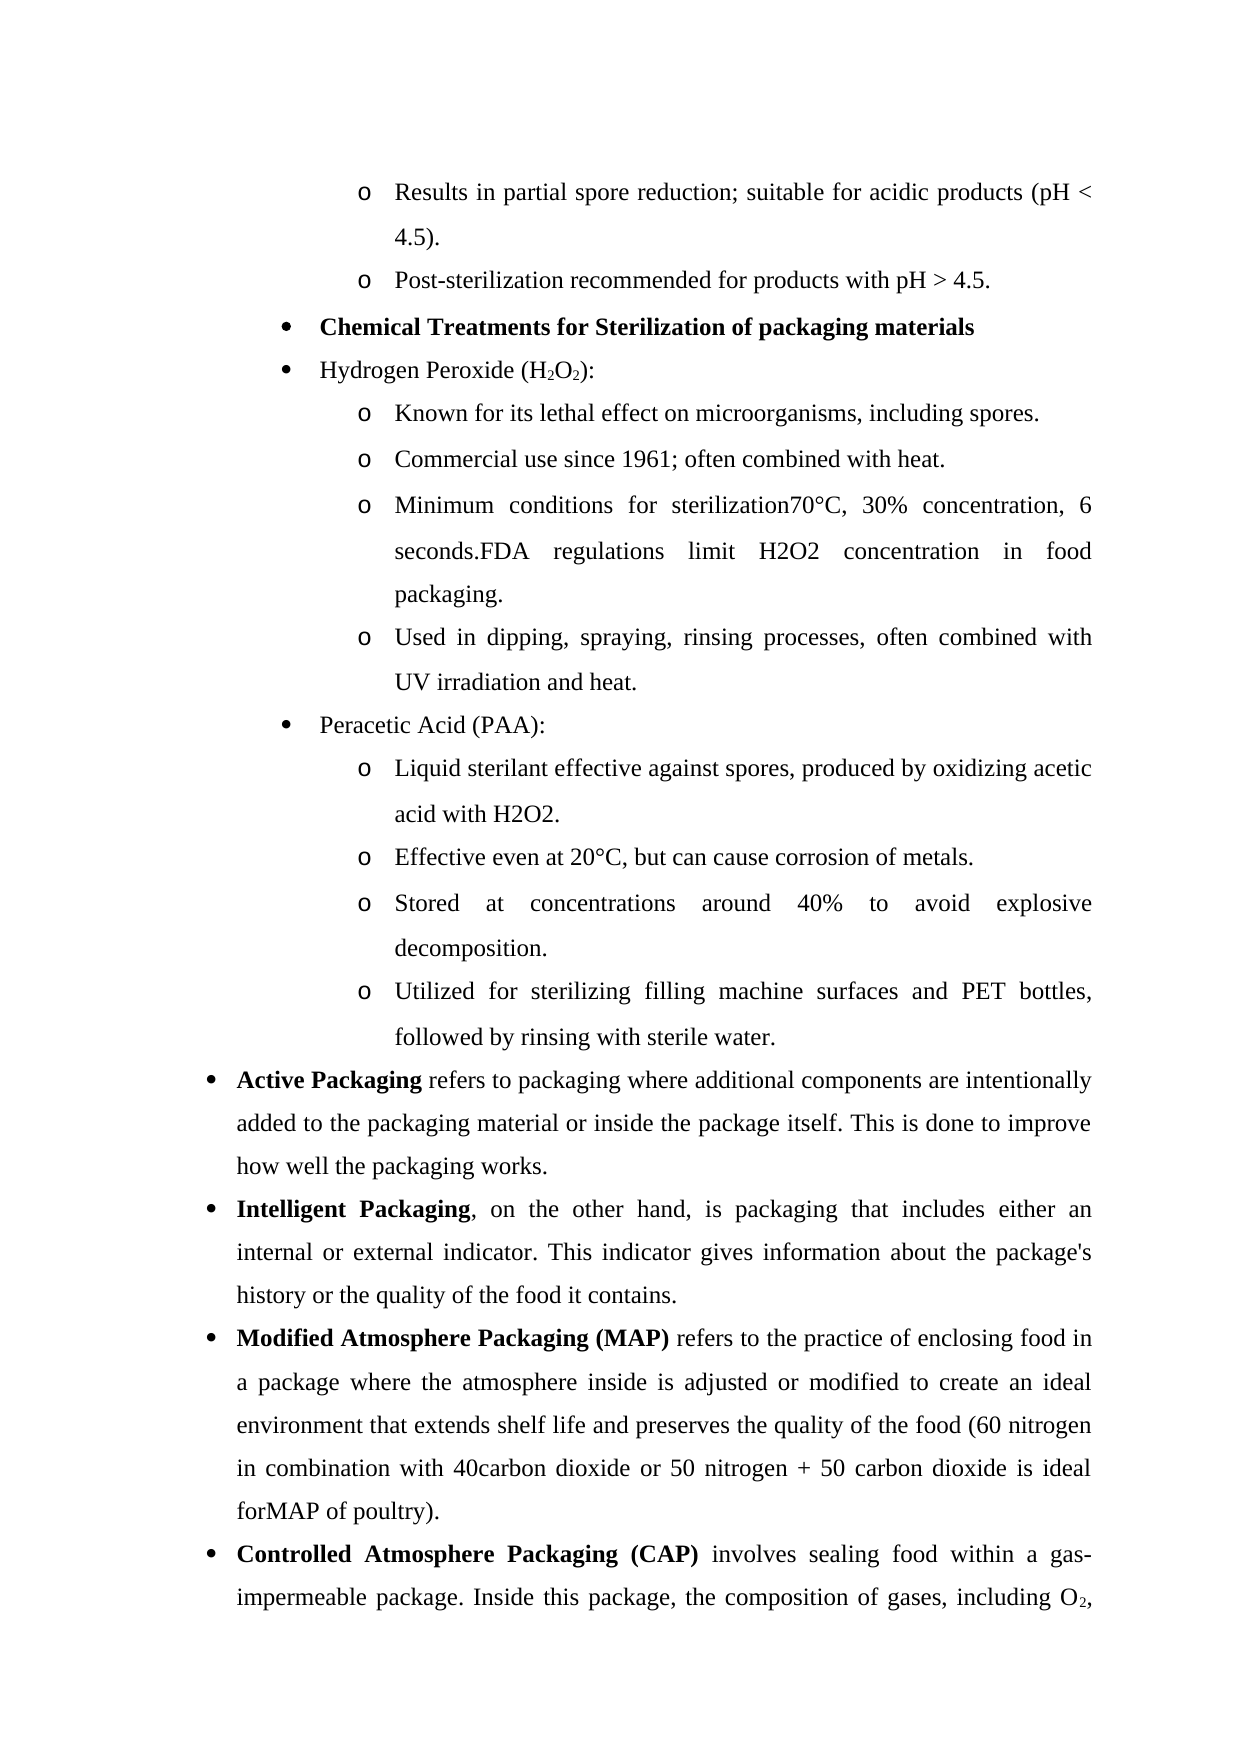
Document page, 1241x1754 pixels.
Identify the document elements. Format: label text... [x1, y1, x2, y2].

list Commercial use since 1961; often combined with heat. [357, 444, 1092, 475]
list Known for its lethal effect on microorganisms, including spores. [357, 398, 1092, 429]
list Liquid sterilant effective against spores, produced by oxidizing acetic acid with H2O2. [357, 753, 1092, 827]
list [207, 1539, 1092, 1611]
list Utilized for sterilizing filling machine surfaces and PET bottles, followed by rinsing with sterile water. [357, 976, 1092, 1050]
list Chemical Treatments for Sterilization of packaging materials [282, 312, 1092, 341]
list Minimum conditions for sterilization70°C, 30% concentration, 6 seconds.FDA regulations limit H2O2 concentration in food packaging. [357, 491, 1092, 608]
list Effective even at 20°C, but can cause corrosion of metals. [357, 842, 1092, 873]
list Peracetic Acid (PAA): [282, 710, 1092, 739]
list Stored at concentrations around 40% to avoid explosive decomposition. [357, 888, 1092, 962]
list Results in partial spore reduction; suitable for acidic products (pH < 4.5). [357, 177, 1092, 251]
list Active Packaging refers to packaging where additional components are intentionally added to the packaging material or inside the package itself. This is done to improve how well the packaging works. [207, 1065, 1092, 1180]
list Intelligent Packaging, on the other hand, is packaging that includes either an internal or external indicator. This indicator gives information about the package's history or the quality of the food it contains. [207, 1194, 1092, 1309]
list Used in dipping, spraying, rinsing processes, often combined with UV irradiation and heat. [357, 622, 1092, 696]
list Post-sterilization recommended for products with pH > 4.5. [357, 266, 1092, 296]
list Hydrogen Peroxide (H2O2): [282, 355, 1092, 384]
list Modified Atmosphere Packaging (MAP) refers to the practice of enclosing food in a package where the atmosphere inside is adjusted or modified to create an ideal environment that extends shelf life and preserves the quality of the food (60 nitrogen in combination with 40carbon dioxide or 50 nitrogen + 50 carbon dioxide is ideal forMAP of poultry). [207, 1323, 1092, 1525]
